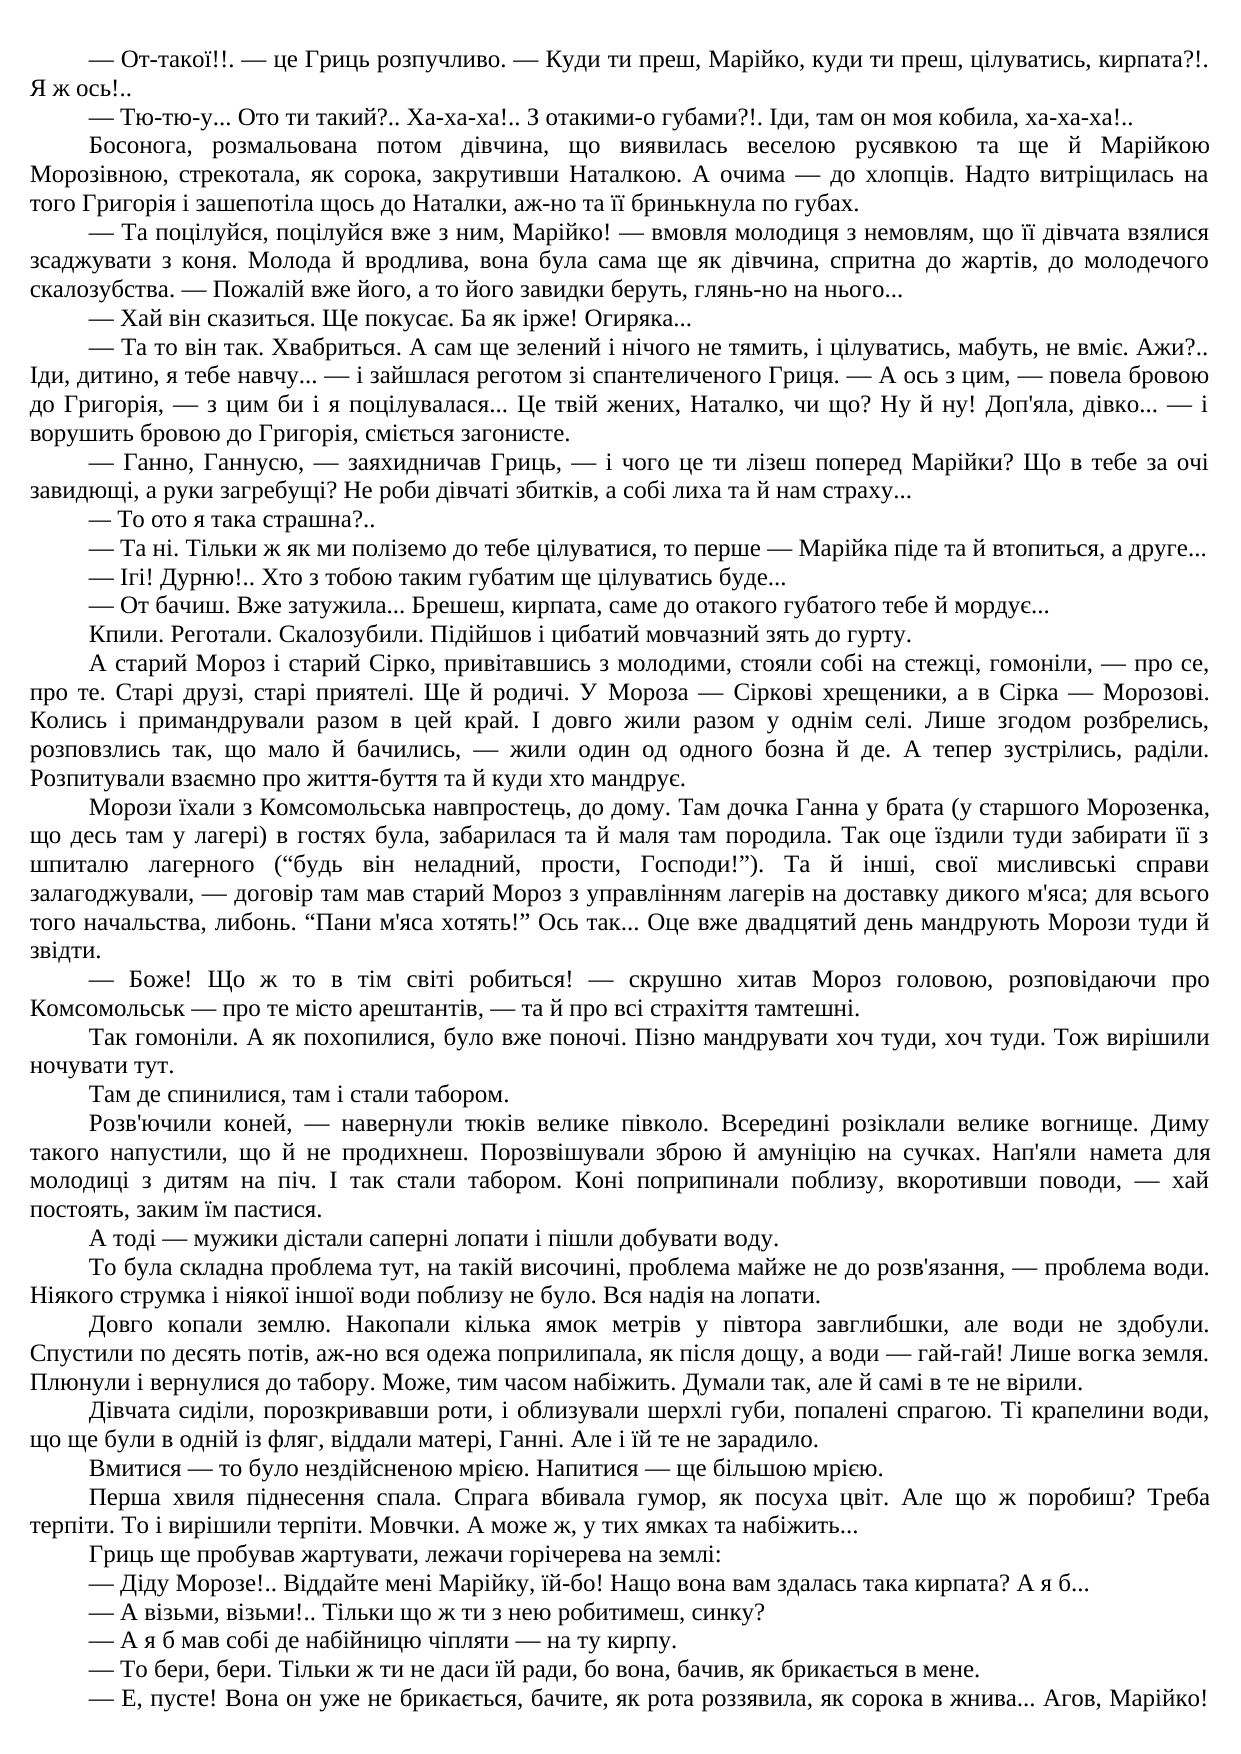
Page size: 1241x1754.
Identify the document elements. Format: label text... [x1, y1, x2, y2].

text Дівчата сиділи, порозкривавши роти, і облизували шерхлі губи, попалені спрагою. Ті крапелини води, що ще були в одній із фляг, віддали матері, Ганні. Але і їй те не зарадило. [29, 1396, 1211, 1453]
text — Хай він сказиться. Ще покусає. Ба як ірже! Огиряка... [29, 303, 1211, 332]
text Гриць ще пробував жартувати, лежачи горічерева на землі: [29, 1539, 1211, 1568]
text Кпили. Реготали. Скалозубили. Підійшов і цибатий мовчазний зять до гурту. [29, 619, 1211, 648]
text — То ото я така страшна?.. [29, 504, 1211, 533]
text — Діду Морозе!.. Віддайте мені Марійку, їй-бо! Нащо вона вам здалась така кирпата? А я б... [29, 1568, 1211, 1597]
text — Та ні. Тільки ж як ми поліземо до тебе цілуватися, то перше — Марійка піде та й втопиться, а друге... [29, 533, 1211, 562]
text А старий Мороз і старий Сірко, привітавшись з молодими, стояли собі на стежці, гомоніли, — про се, про те. Старі друзі, старі приятелі. Ще й родичі. У Мороза — Сіркові хрещеники, а в Сірка — Морозові. Колись і примандрували разом в цей край. І довго жили разом у однім селі. Лише згодом розбрелись, розповзлись так, що мало й бачились, — жили один од одного бозна й де. А тепер зустрілись, раділи. Розпитували взаємно про життя-буття та й куди хто мандрує. [29, 648, 1211, 792]
text — От-такої!!. — це Гриць розпучливо. — Куди ти преш, Марійко, куди ти преш, цілуватись, кирпата?!. Я ж ось!.. [29, 44, 1211, 102]
text Там де спинилися, там і стали табором. [29, 1079, 1211, 1108]
text Босонога, розмальована потом дівчина, що виявилась веселою русявкою та ще й Марійкою Морозівною, стрекотала, як сорока, закрутивши Наталкою. А очима — до хлопців. Надто витріщилась на того Григорія і зашепотіла щось до Наталки, аж-но та її бринькнула по губах. [29, 131, 1211, 217]
text — Та то він так. Хвабриться. А сам ще зелений і нічого не тямить, і цілуватись, мабуть, не вміє. Ажи?.. Іди, дитино, я тебе навчу... — і зайшлася реготом зі спантеличеного Гриця. — А ось з цим, — повела бровою до Григорія, — з цим би і я поцілувалася... Це твій жених, Наталко, чи що? Ну й ну! Доп'яла, дівко... — і ворушить бровою до Григорія, сміється загонисте. [29, 332, 1211, 447]
text — А я б мав собі де набійницю чіпляти — на ту кирпу. [29, 1626, 1211, 1654]
text — То бери, бери. Тільки ж ти не даси їй ради, бо вона, бачив, як брикається в мене. [29, 1654, 1211, 1683]
text — А візьми, візьми!.. Тільки що ж ти з нею робитимеш, синку? [29, 1597, 1211, 1626]
text — Ігі! Дурню!.. Хто з тобою таким губатим ще цілуватись буде... [29, 562, 1211, 591]
text Перша хвиля піднесення спала. Спрага вбивала гумор, як посуха цвіт. Але що ж поробиш? Треба терпіти. То і вирішили терпіти. Мовчки. А може ж, у тих ямках та набіжить... [29, 1482, 1211, 1539]
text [29, 1683, 1211, 1712]
text Морози їхали з Комсомольська навпростець, до дому. Там дочка Ганна у брата (у старшого Морозенка, що десь там у лагері) в гостях була, забарилася та й маля там породила. Так оце їздили туди забирати її з шпиталю лагерного (“будь він неладний, прости, Господи!”). Та й інші, свої мисливські справи залагоджували, — договір там мав старий Мороз з управлінням лагерів на доставку дикого м'яса; для всього того начальства, либонь. “Пани м'яса хотять!” Ось так... Оце вже двадцятий день мандрують Морози туди й звідти. [29, 792, 1211, 964]
text — Та поцілуйся, поцілуйся вже з ним, Марійко! — вмовля молодиця з немовлям, що її дівчата взялися зсаджувати з коня. Молода й вродлива, вона була сама ще як дівчина, спритна до жартів, до молодечого скалозубства. — Пожалій вже його, а то його завидки беруть, глянь-но на нього... [29, 217, 1211, 303]
text Так гомоніли. А як похопилися, було вже поночі. Пізно мандрувати хоч туди, хоч туди. Тож вирішили ночувати тут. [29, 1022, 1211, 1079]
text — Боже! Що ж то в тім світі робиться! — скрушно хитав Мороз головою, розповідаючи про Комсомольськ — про те місто арештантів, — та й про всі страхіття тамтешні. [29, 964, 1211, 1022]
text Вмитися — то було нездійсненою мрією. Напитися — ще більшою мрією. [29, 1453, 1211, 1482]
text Розв'ючили коней, — навернули тюків велике півколо. Всередині розіклали велике вогнище. Диму такого напустили, що й не продихнеш. Порозвішували зброю й амуніцію на сучках. Нап'яли намета для молодиці з дитям на піч. І так стали табором. Коні поприпинали поблизу, вкоротивши поводи, — хай постоять, заким їм пастися. [29, 1108, 1211, 1223]
text Довго копали землю. Накопали кілька ямок метрів у півтора завглибшки, але води не здобули. Спустили по десять потів, аж-но вся одежа поприлипала, як після дощу, а води — гай-гай! Лише вогка земля. Плюнули і вернулися до табору. Може, тим часом набіжить. Думали так, але й самі в те не вірили. [29, 1309, 1211, 1396]
text — От бачиш. Вже затужила... Брешеш, кирпата, саме до отакого губатого тебе й мордує... [29, 591, 1211, 619]
text — Тю-тю-у... Ото ти такий?.. Ха-ха-ха!.. З отакими-о губами?!. Іди, там он моя кобила, ха-ха-ха!.. [29, 102, 1211, 131]
text А тоді — мужики дістали саперні лопати і пішли добувати воду. [29, 1223, 1211, 1252]
text То була складна проблема тут, на такій височині, проблема майже не до розв'язання, — проблема води. Ніякого струмка і ніякої іншої води поблизу не було. Вся надія на лопати. [29, 1252, 1211, 1309]
text — Ганно, Ганнусю, — заяхидничав Гриць, — і чого це ти лізеш поперед Марійки? Що в тебе за очі завидющі, а руки загребущі? Не роби дівчаті збитків, а собі лиха та й нам страху... [29, 447, 1211, 504]
